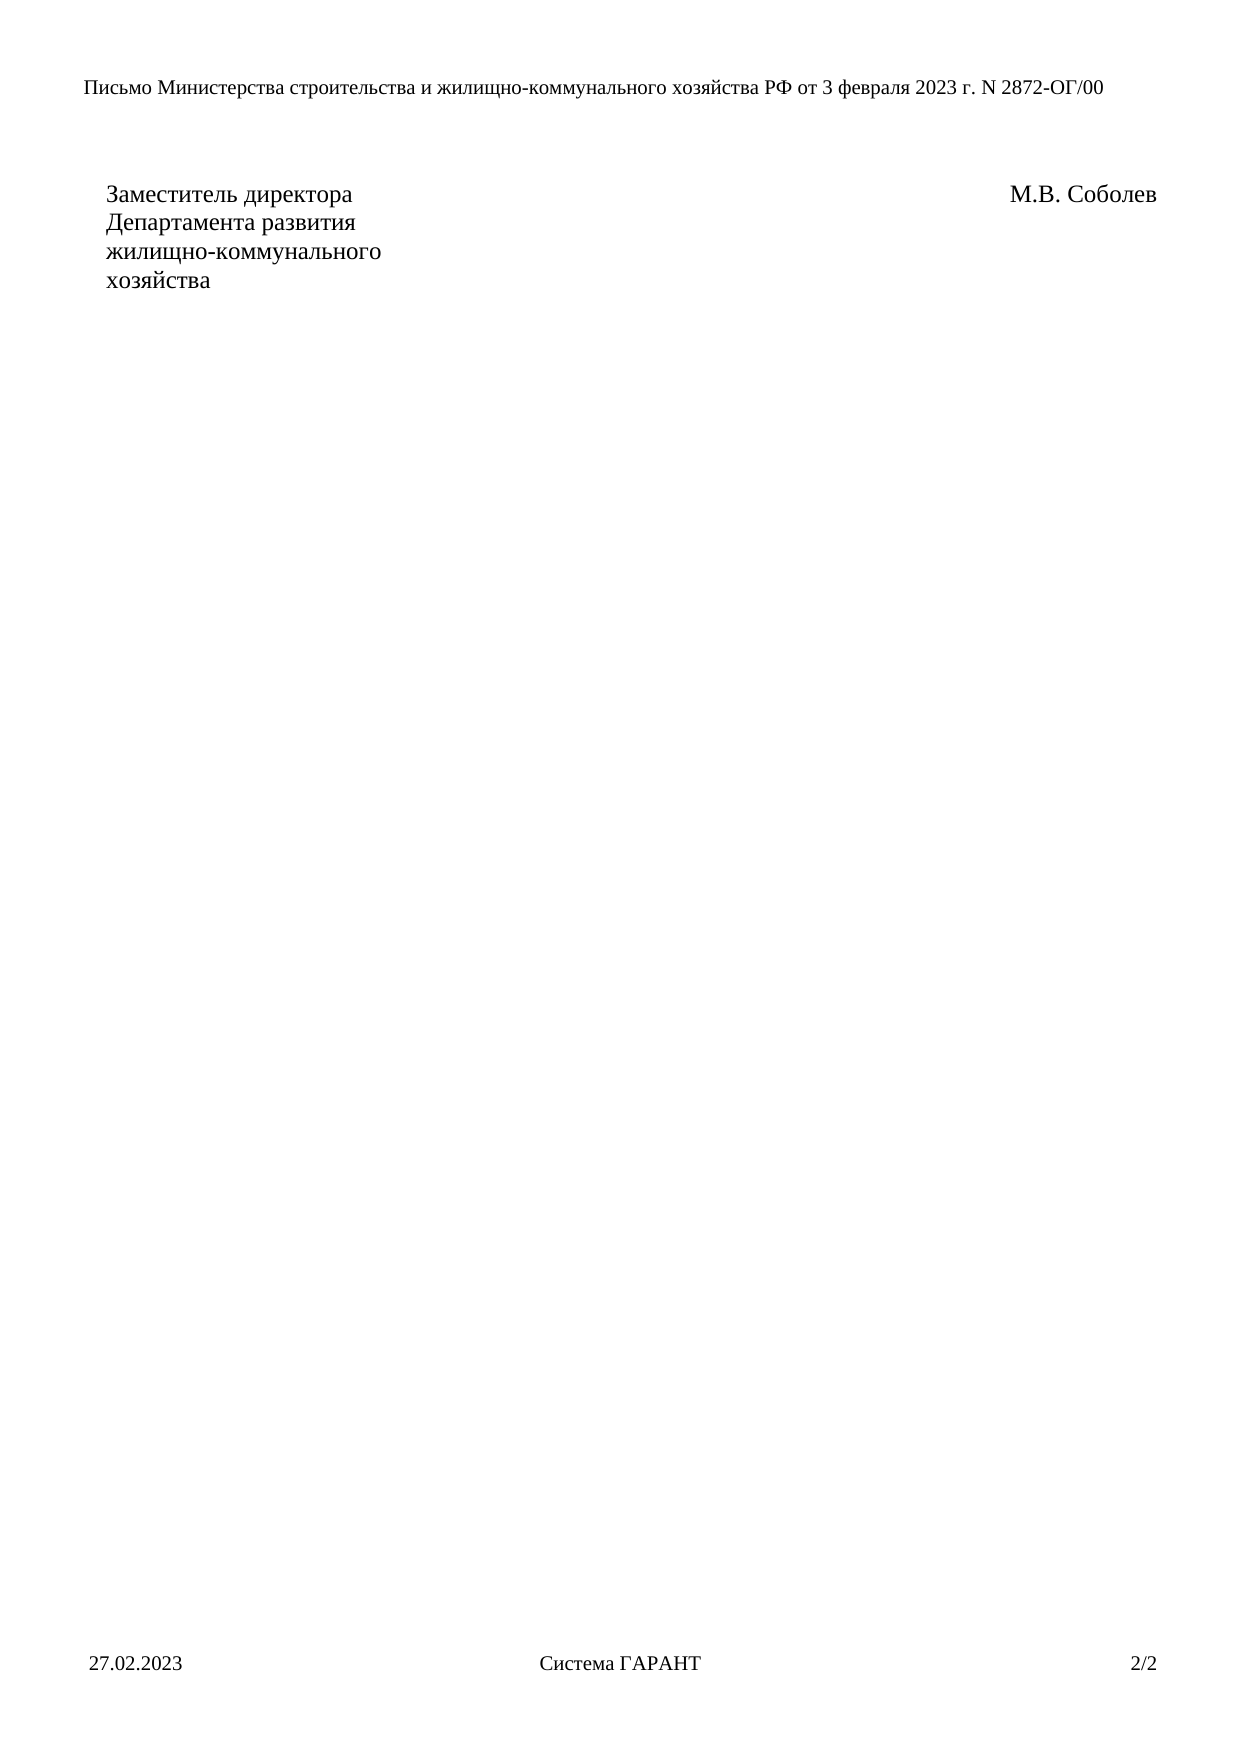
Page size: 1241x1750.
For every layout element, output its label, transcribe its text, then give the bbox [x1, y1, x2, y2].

table_header Заместитель директора Департамента развития жилищно-коммунального хозяйства [95, 179, 810, 294]
table_header М.B. Соболев [810, 179, 1168, 294]
